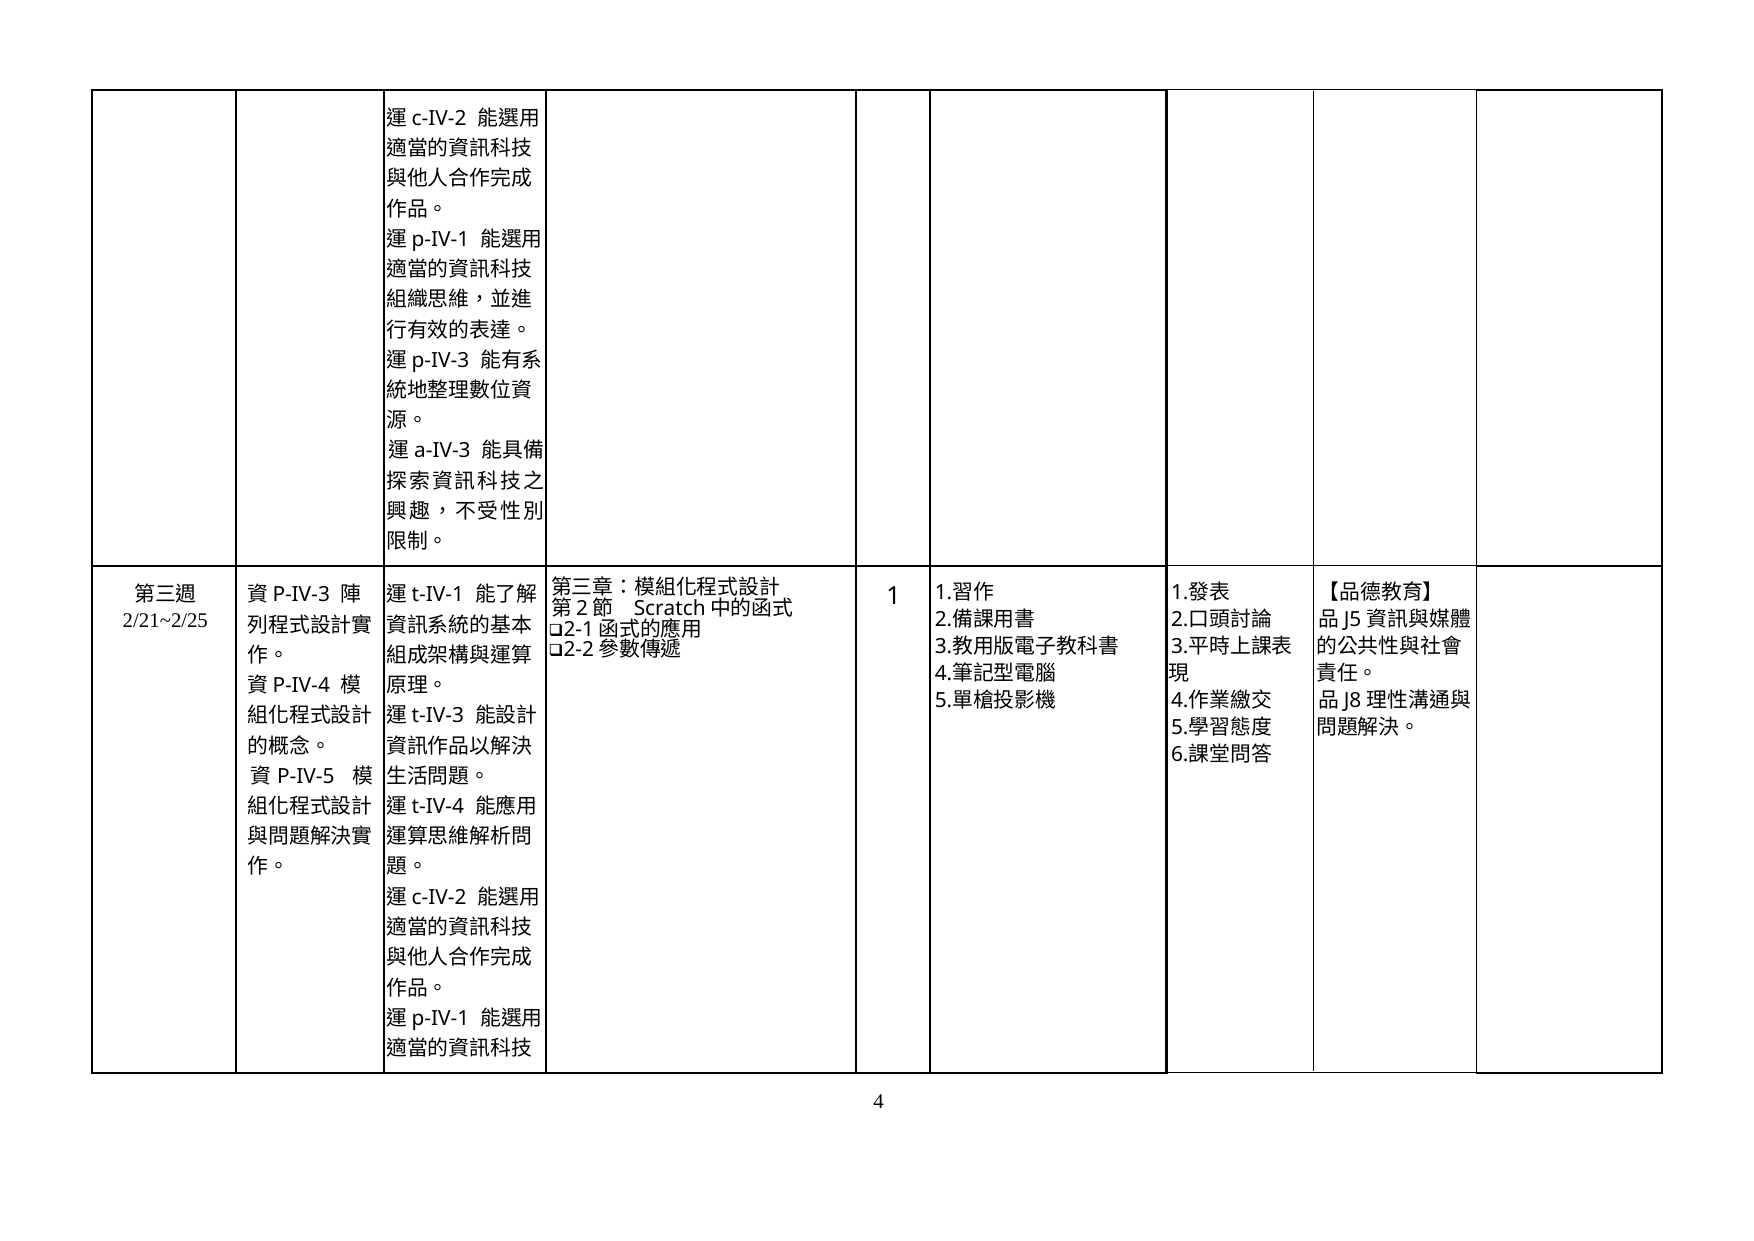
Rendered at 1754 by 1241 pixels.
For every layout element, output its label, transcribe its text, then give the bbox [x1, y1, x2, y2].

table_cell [1168, 90, 1313, 565]
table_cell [547, 91, 855, 565]
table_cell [93, 91, 235, 565]
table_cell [547, 567, 855, 1072]
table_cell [237, 91, 383, 565]
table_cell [931, 567, 1165, 1072]
table_cell [1314, 90, 1476, 565]
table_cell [1168, 566, 1314, 1072]
table_cell 第三週 2/21~2/25 [93, 567, 235, 1072]
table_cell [237, 567, 383, 1072]
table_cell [1314, 566, 1476, 1072]
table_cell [931, 91, 1165, 565]
table_cell 1 [857, 91, 929, 565]
table_cell [1477, 567, 1661, 1072]
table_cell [385, 91, 545, 565]
table_cell 1 [857, 567, 929, 1072]
table_cell [1477, 91, 1661, 565]
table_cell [385, 567, 545, 1072]
